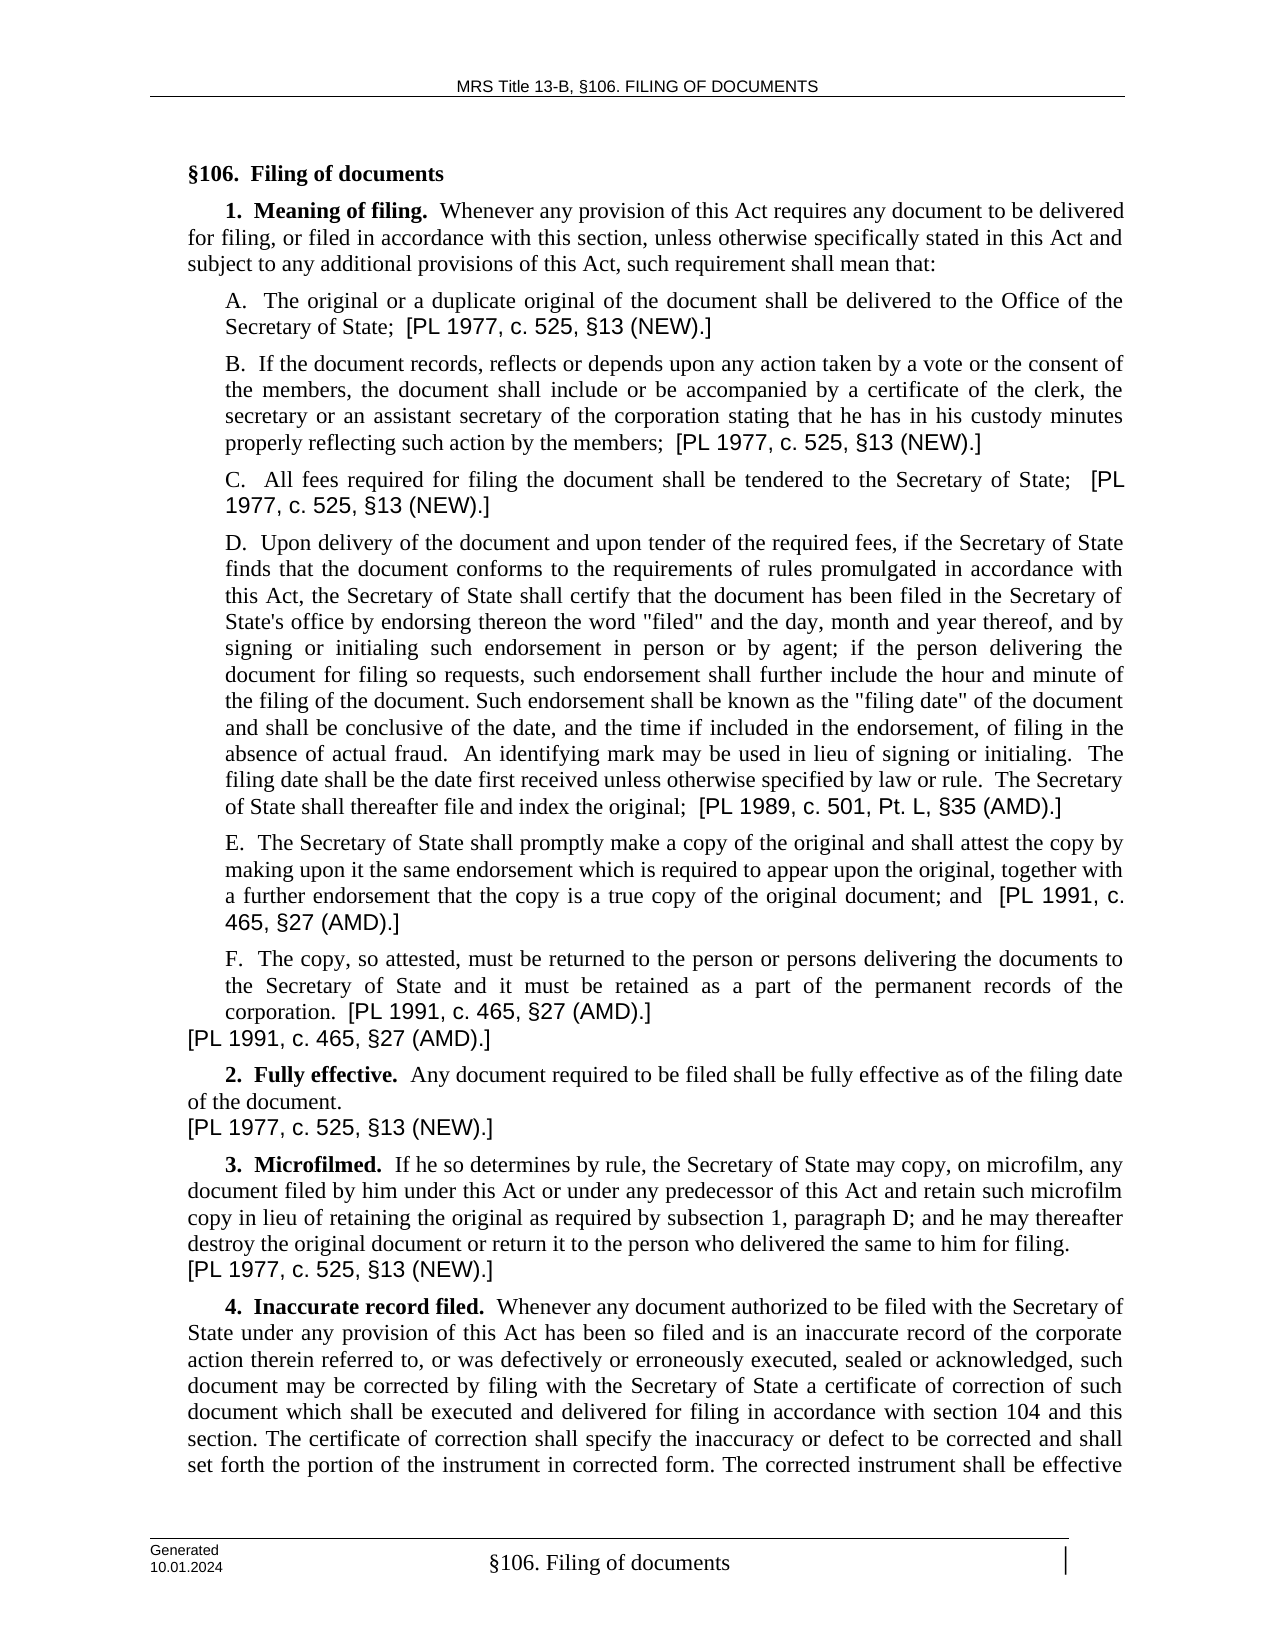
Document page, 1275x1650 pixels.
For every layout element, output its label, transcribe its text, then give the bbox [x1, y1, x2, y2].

text 2. Fully effective. Any document required to be filed shall be fully effective as of the filing date of the document. [187, 1061, 1125, 1114]
text F. The copy, so attested, must be returned to the person or persons delivering the documents to the Secretary of State and it must be retained as a part of the permanent records of the corporation. [PL 1991, c. 465, §27 (AMD).] [225, 945, 1125, 1024]
text D. Upon delivery of the document and upon tender of the required fees, if the Secretary of State finds that the document conforms to the requirements of rules promulgated in accordance with this Act, the Secretary of State shall certify that the document has been filed in the Secretary of State's office by endorsing thereon the word "filed" and the day, month and year thereof, and by signing or initialing such endorsement in person or by agent; if the person delivering the document for filing so requests, such endorsement shall further include the hour and minute of the filing of the document. Such endorsement shall be known as the "filing date" of the document and shall be conclusive of the date, and the time if included in the endorsement, of filing in the absence of actual fraud. An identifying mark may be used in lieu of signing or initialing. The filing date shall be the date first received unless otherwise specified by law or rule. The Secretary of State shall thereafter file and index the original; [PL 1989, c. 501, Pt. L, §35 (AMD).] [225, 529, 1125, 819]
text 3. Microfilmed. If he so determines by rule, the Secretary of State may copy, on microfilm, any document filed by him under this Act or under any predecessor of this Act and retain such microfilm copy in lieu of retaining the original as required by subsection 1, paragraph D; and he may thereafter destroy the original document or return it to the person who delivered the same to him for filing. [187, 1151, 1125, 1256]
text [187, 1293, 1125, 1477]
text [PL 1977, c. 525, §13 (NEW).] [187, 1114, 1125, 1140]
text C. All fees required for filing the document shall be tendered to the Secretary of State; [PL 1977, c. 525, §13 (NEW).] [225, 466, 1125, 519]
text §106. Filing of documents [187, 160, 1125, 187]
text 1. Meaning of filing. Whenever any provision of this Act requires any document to be delivered for filing, or filed in accordance with this section, unless otherwise specifically stated in this Act and subject to any additional provisions of this Act, such requirement shall mean that: [187, 197, 1125, 276]
text [PL 1977, c. 525, §13 (NEW).] [187, 1256, 1125, 1283]
text A. The original or a duplicate original of the document shall be delivered to the Office of the Secretary of State; [PL 1977, c. 525, §13 (NEW).] [225, 287, 1125, 339]
text B. If the document records, reflects or depends upon any action taken by a vote or the consent of the members, the document shall include or be accompanied by a certificate of the clerk, the secretary or an assistant secretary of the corporation stating that he has in his custody minutes properly reflecting such action by the members; [PL 1977, c. 525, §13 (NEW).] [225, 350, 1125, 455]
text [PL 1991, c. 465, §27 (AMD).] [187, 1024, 1125, 1051]
text E. The Secretary of State shall promptly make a copy of the original and shall attest the copy by making upon it the same endorsement which is required to appear upon the original, together with a further endorsement that the copy is a true copy of the original document; and [PL 1991, c. 465, §27 (AMD).] [225, 829, 1125, 935]
